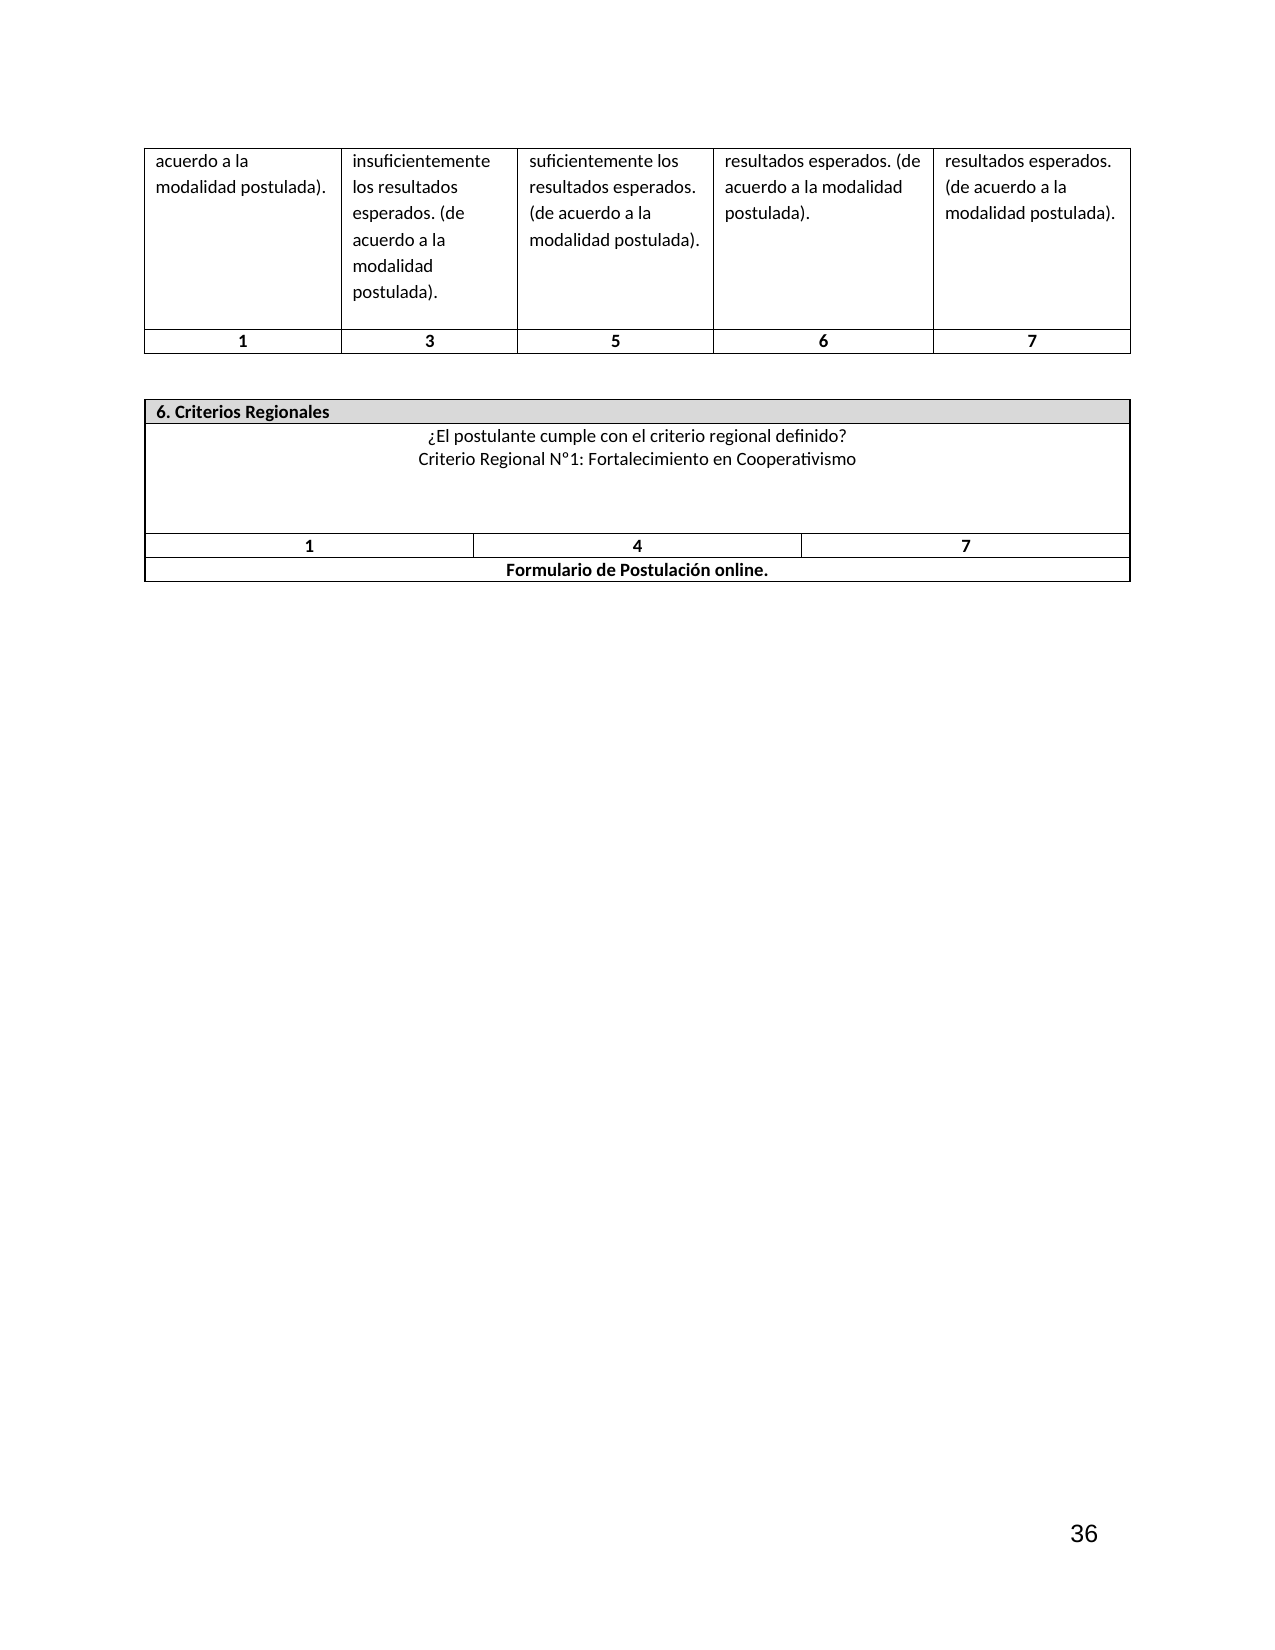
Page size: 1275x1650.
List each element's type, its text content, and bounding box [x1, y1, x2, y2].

table_cell 6 [714, 330, 933, 352]
table_cell 1 [145, 330, 341, 352]
table_cell 7 [802, 534, 1129, 557]
table_cell 4 [474, 534, 801, 557]
table_cell 7 [934, 330, 1130, 352]
table_header 6. Criterios Regionales [146, 400, 1129, 423]
table_cell 1 [146, 534, 473, 557]
table_cell ¿El postulante cumple con el criterio regional definido? Criterio Regional Nº1: Fortalecimiento en Cooperativismo [146, 424, 1129, 533]
table_cell 3 [342, 330, 517, 352]
table_cell 5 [518, 330, 713, 352]
table_cell Formulario de Postulación online. [146, 558, 1129, 581]
